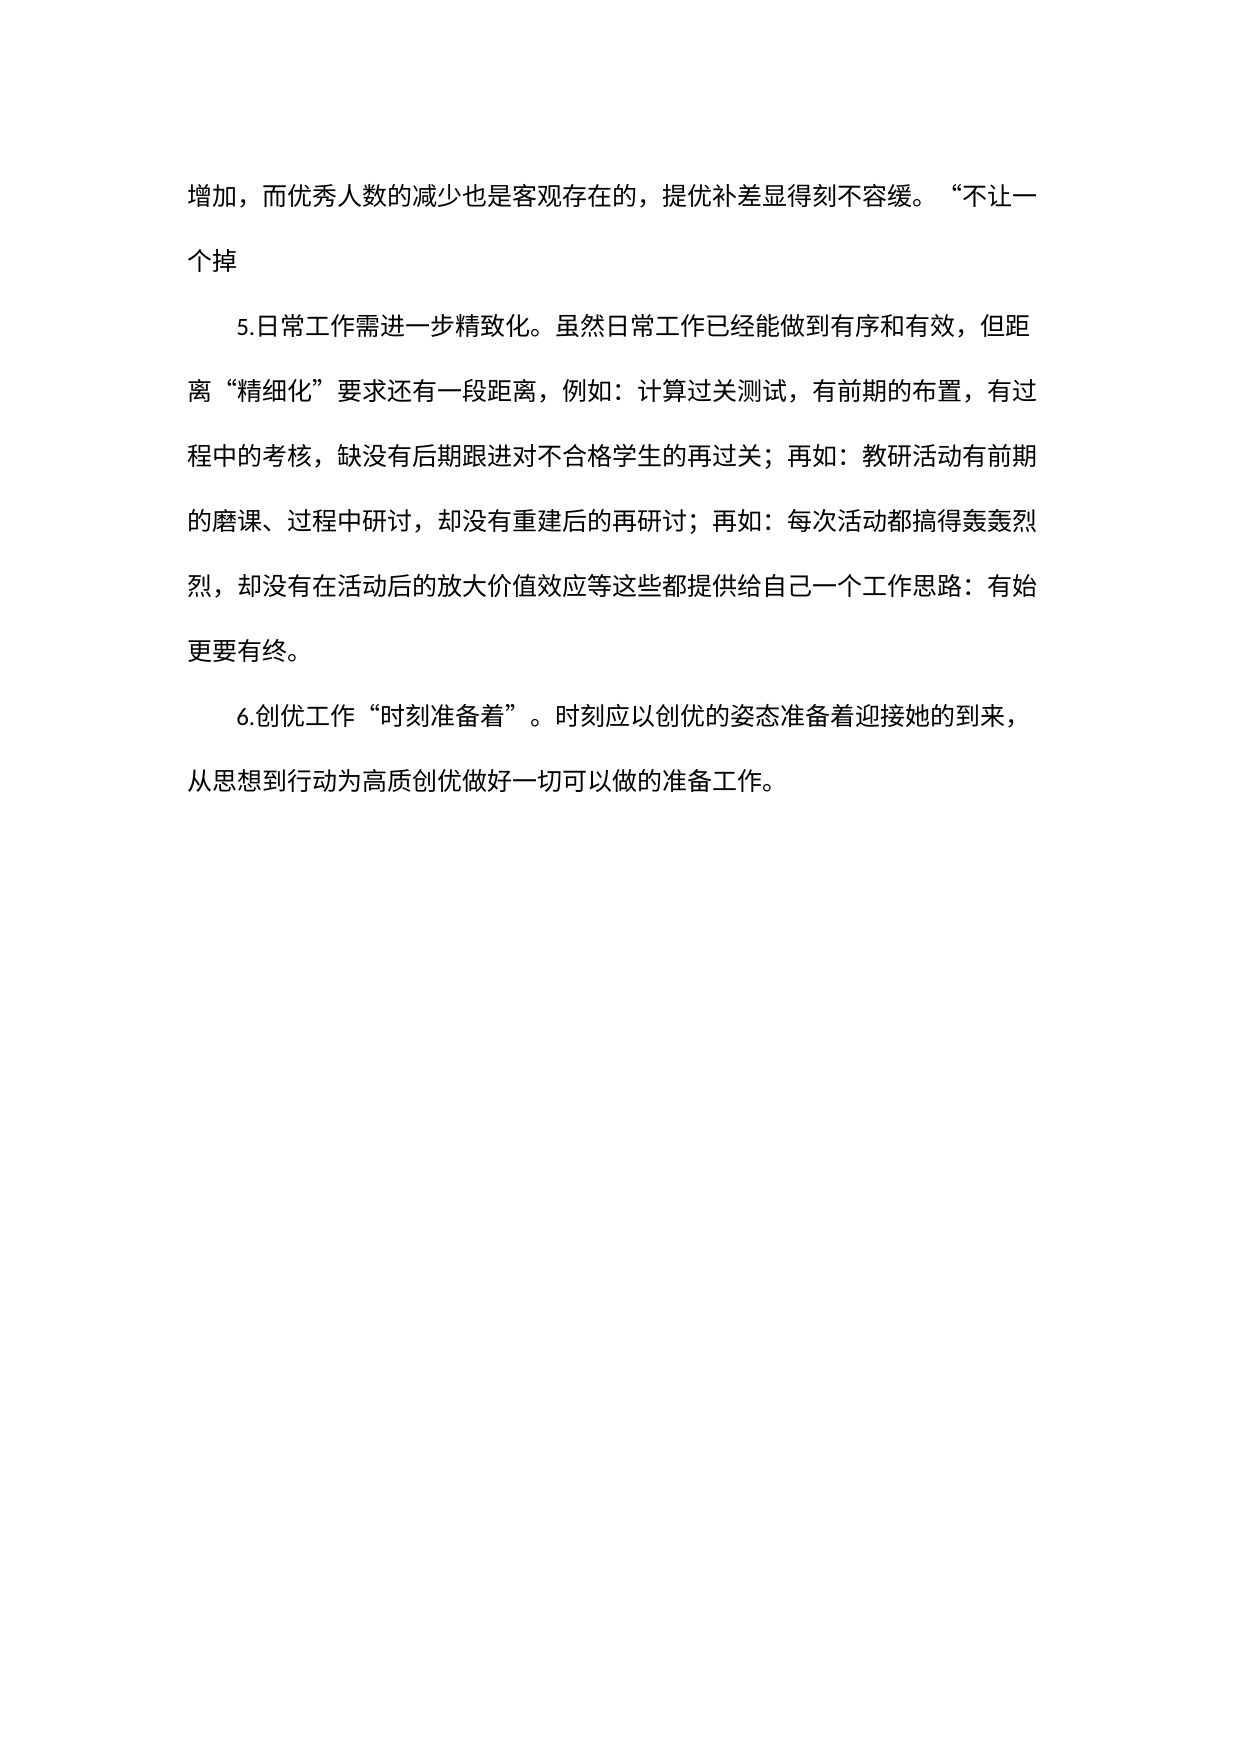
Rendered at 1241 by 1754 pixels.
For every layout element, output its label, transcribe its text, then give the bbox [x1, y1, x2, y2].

text 5.日常工作需进一步精致化。虽然日常工作已经能做到有序和有效，但距离“精细化”要求还有一段距离，例如：计算过关测试，有前期的布置，有过程中的考核，缺没有后期跟进对不合格学生的再过关；再如：教研活动有前期的磨课、过程中研讨，却没有重建后的再研讨；再如：每次活动都搞得轰轰烈烈，却没有在活动后的放大价值效应等这些都提供给自己一个工作思路：有始更要有终。 [187, 292, 1053, 682]
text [187, 162, 1053, 292]
text 6.创优工作“时刻准备着”。时刻应以创优的姿态准备着迎接她的到来，从思想到行动为高质创优做好一切可以做的准备工作。 [187, 682, 1053, 812]
